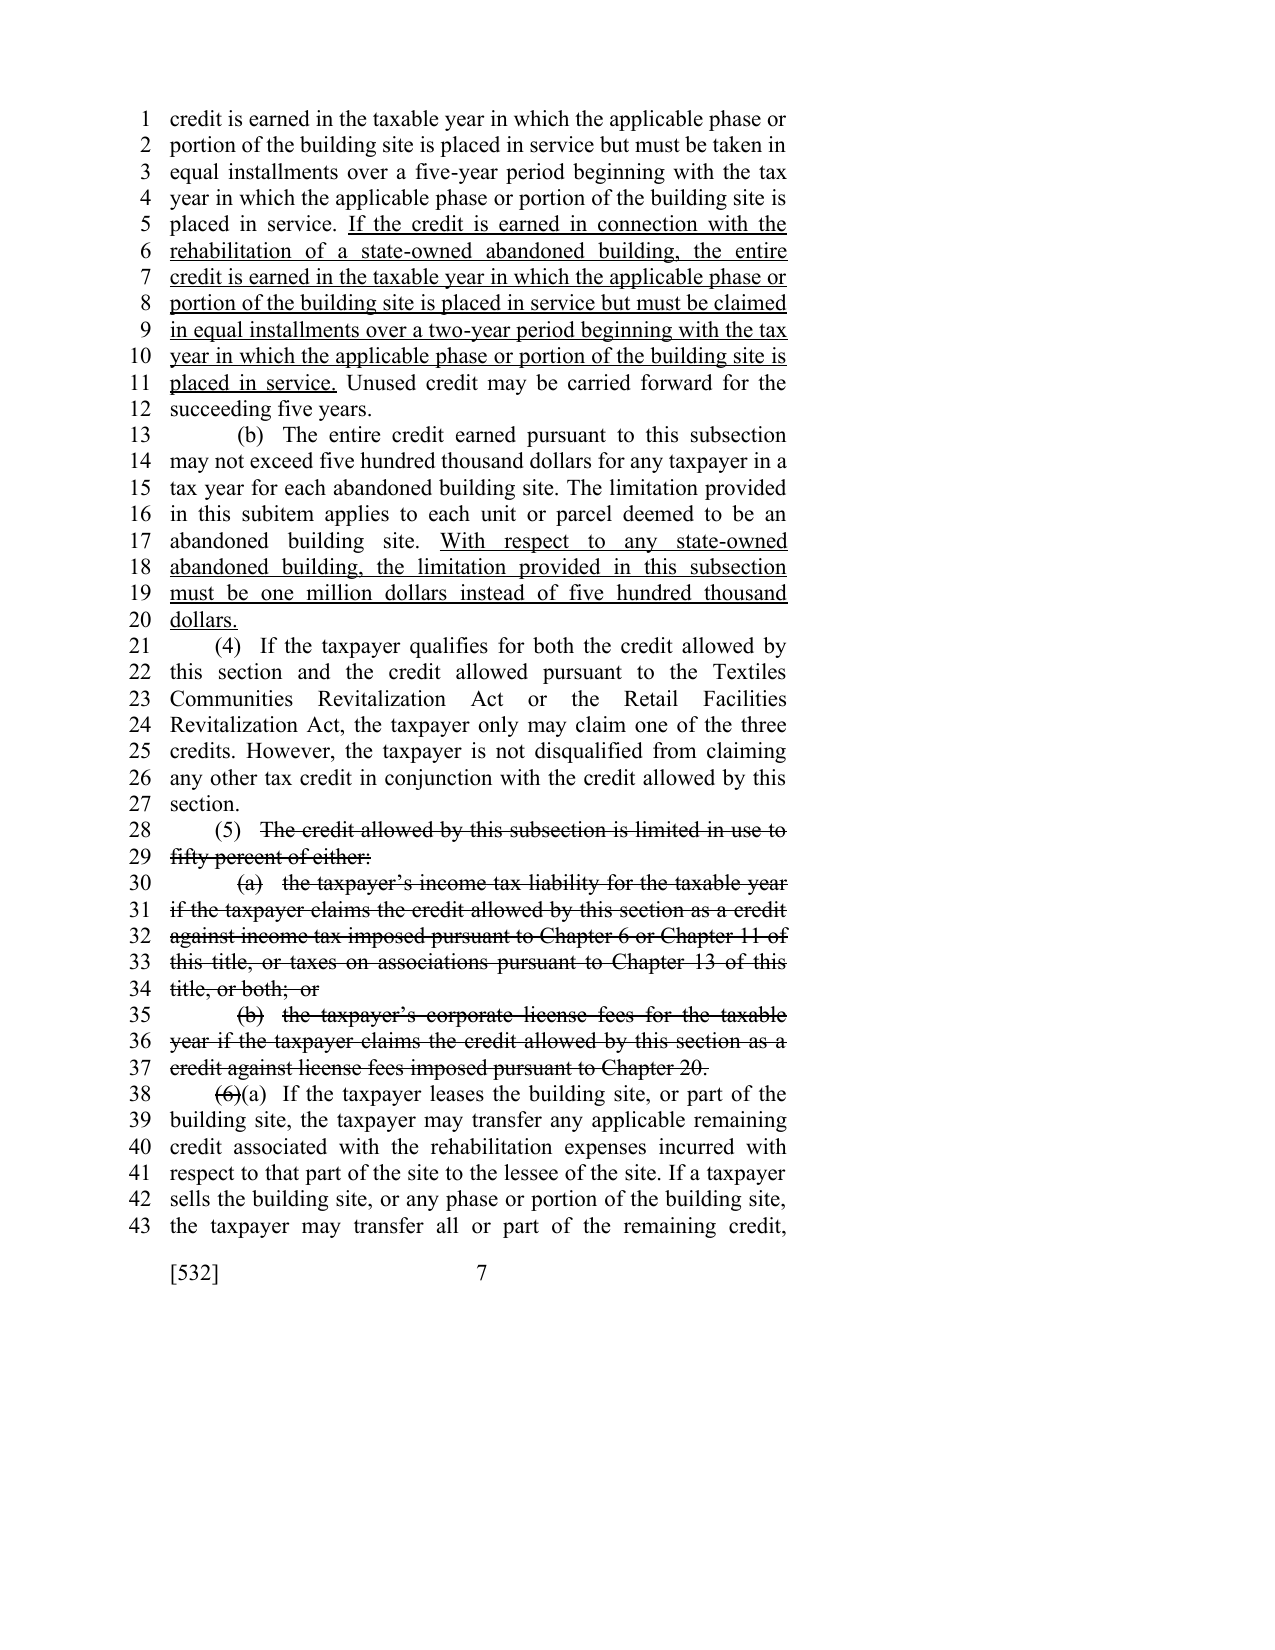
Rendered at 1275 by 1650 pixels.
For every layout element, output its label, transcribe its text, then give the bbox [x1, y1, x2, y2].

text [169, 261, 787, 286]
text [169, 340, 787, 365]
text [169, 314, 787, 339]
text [169, 1080, 787, 1238]
text (b) the taxpayer’s corporate license fees for the taxable year if the taxpayer claims the credit allowed by this section as a credit against license fees imposed pursuant to Chapter 20. [169, 1043, 787, 1080]
text (b) the taxpayer’s corporate license fees for the taxable year if the taxpayer claims the credit allowed by this section as a credit against license fees imposed pursuant to Chapter 20. [169, 1001, 787, 1042]
text (5) The credit allowed by this subsection is limited in use to fifty percent of either: [169, 817, 787, 869]
text (b) The entire credit earned pursuant to this subsection may not exceed five hundred thousand dollars for any taxpayer in a tax year for each abandoned building site. The limitation provided in this subitem applies to each unit or parcel deemed to be an abandoned building site. With respect to any state-owned abandoned building, the limitation provided in this subsection must be one million dollars instead of five hundred thousand dollars. [169, 421, 787, 576]
text (a) the taxpayer’s income tax liability for the taxable year if the taxpayer claims the credit allowed by this section as a credit against income tax imposed pursuant to Chapter 6 or Chapter 11 of this title, or taxes on associations pursuant to Chapter 13 of this title, or both; or [169, 964, 787, 1001]
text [169, 105, 787, 260]
text (4) If the taxpayer qualifies for both the credit allowed by this section and the credit allowed pursuant to the Textiles Communities Revitalization Act or the Retail Facilities Revitalization Act, the taxpayer only may claim one of the three credits. However, the taxpayer is not disqualified from claiming any other tax credit in conjunction with the credit allowed by this section. [169, 632, 787, 817]
text (a) the taxpayer’s income tax liability for the taxable year if the taxpayer claims the credit allowed by this section as a credit against income tax imposed pursuant to Chapter 6 or Chapter 11 of this title, or taxes on associations pursuant to Chapter 13 of this title, or both; or [169, 869, 787, 910]
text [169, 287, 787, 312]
